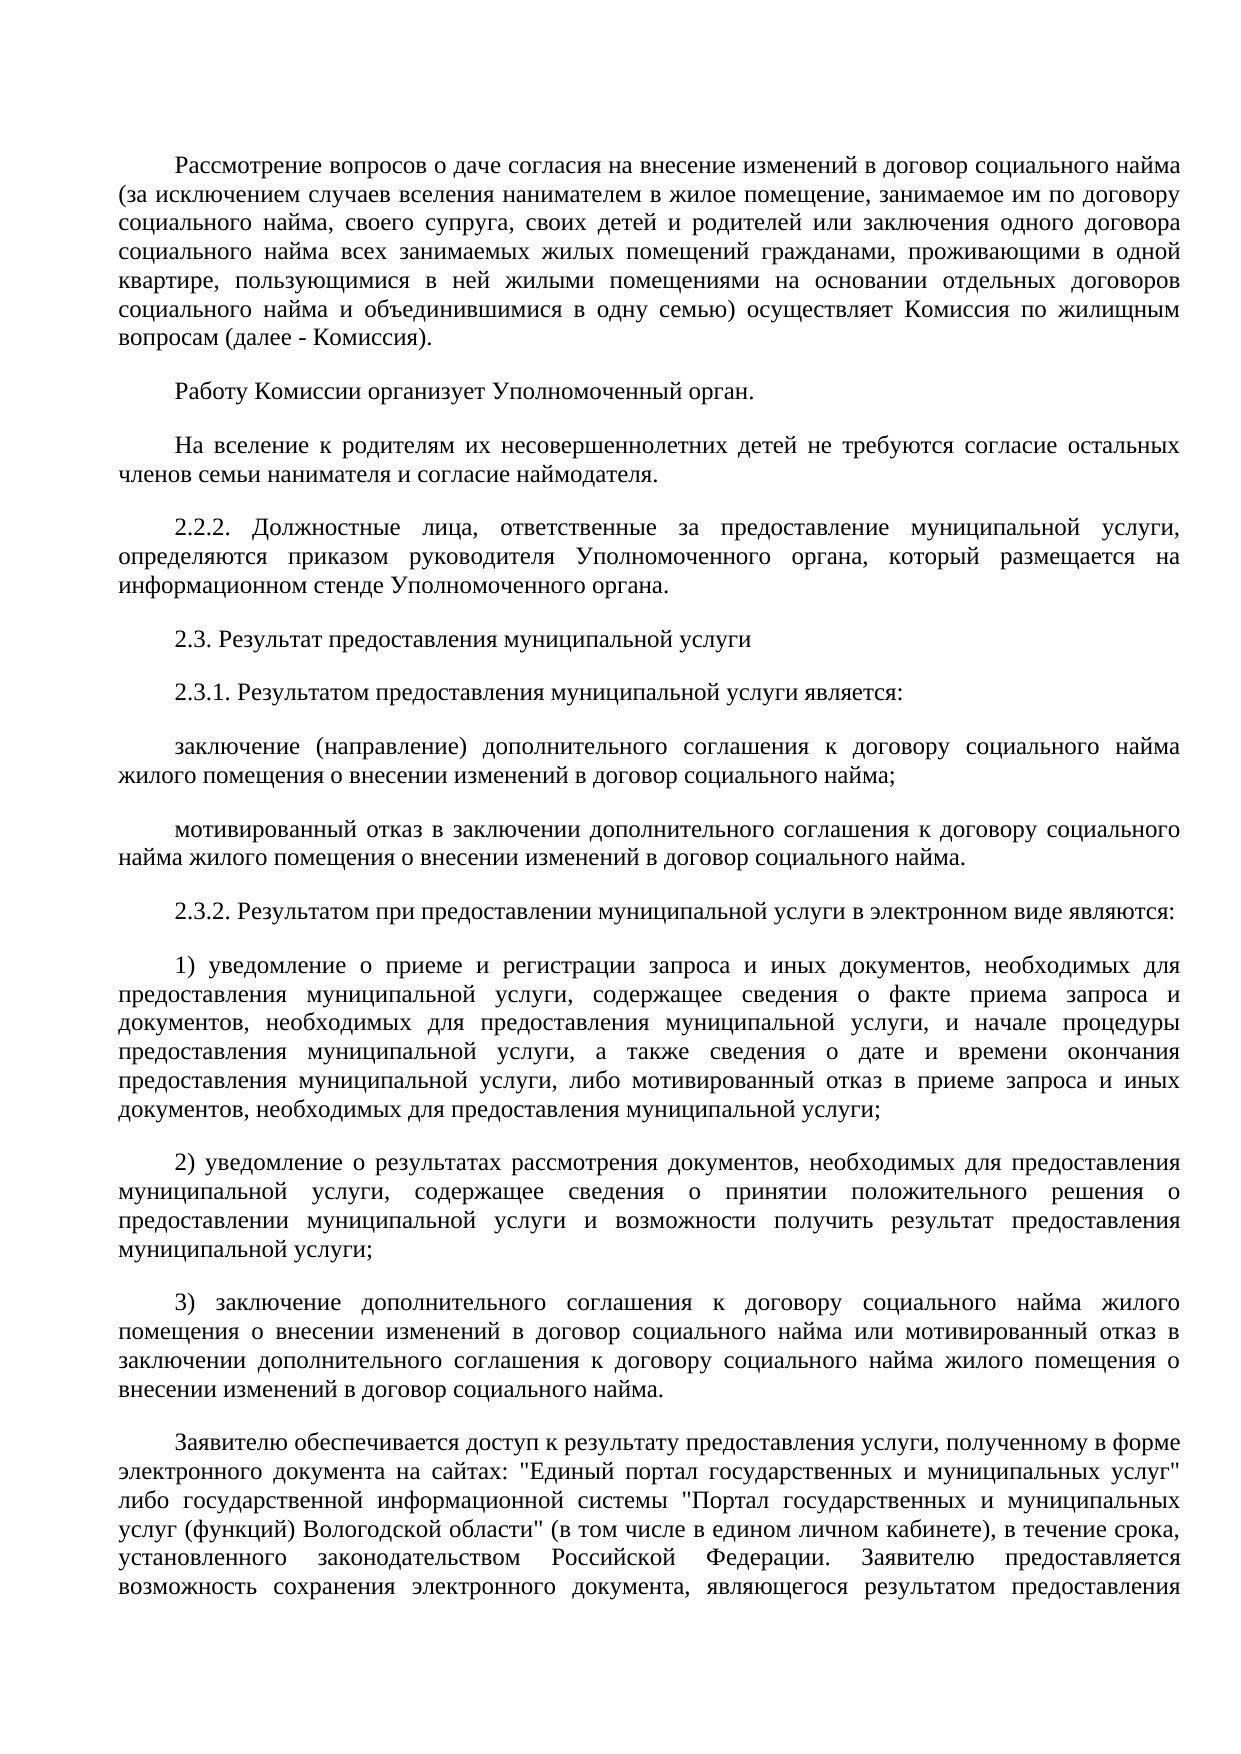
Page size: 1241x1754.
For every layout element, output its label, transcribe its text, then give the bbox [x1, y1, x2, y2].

text 1) уведомление о приеме и регистрации запроса и иных документов, необходимых для предоставления муниципальной услуги, содержащее сведения о факте приема запроса и документов, необходимых для предоставления муниципальной услуги, и начале процедуры предоставления муниципальной услуги, а также сведения о дате и времени окончания предоставления муниципальной услуги, либо мотивированный отказ в приеме запроса и иных документов, необходимых для предоставления муниципальной услуги; [118, 950, 1181, 1122]
text 3) заключение дополнительного соглашения к договору социального найма жилого помещения о внесении изменений в договор социального найма или мотивированный отказ в заключении дополнительного соглашения к договору социального найма жилого помещения о внесении изменений в договор социального найма. [118, 1287, 1181, 1402]
text мотивированный отказ в заключении дополнительного соглашения к договору социального найма жилого помещения о внесении изменений в договор социального найма. [118, 814, 1181, 871]
text 2.3.1. Результатом предоставления муниципальной услуги является: [118, 677, 1181, 706]
text заключение (направление) дополнительного соглашения к договору социального найма жилого помещения о внесении изменений в договор социального найма; [118, 731, 1181, 789]
text 2.3. Результат предоставления муниципальной услуги [118, 624, 1181, 652]
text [118, 1427, 1181, 1600]
text На вселение к родителям их несовершеннолетних детей не требуются согласие остальных членов семьи нанимателя и согласие наймодателя. [118, 430, 1181, 487]
text 2) уведомление о результатах рассмотрения документов, необходимых для предоставления муниципальной услуги, содержащее сведения о принятии положительного решения о предоставлении муниципальной услуги и возможности получить результат предоставления муниципальной услуги; [118, 1147, 1181, 1262]
text Работу Комиссии организует Уполномоченный орган. [118, 376, 1181, 405]
text 2.3.2. Результатом при предоставлении муниципальной услуги в электронном виде являются: [118, 896, 1181, 925]
text 2.2.2. Должностные лица, ответственные за предоставление муниципальной услуги, определяются приказом руководителя Уполномоченного органа, который размещается на информационном стенде Уполномоченного органа. [118, 512, 1181, 599]
text Рассмотрение вопросов о даче согласия на внесение изменений в договор социального найма (за исключением случаев вселения нанимателем в жилое помещение, занимаемое им по договору социального найма, своего супруга, своих детей и родителей или заключения одного договора социального найма всех занимаемых жилых помещений гражданами, проживающими в одной квартире, пользующимися в ней жилыми помещениями на основании отдельных договоров социального найма и объединившимися в одну семью) осуществляет Комиссия по жилищным вопросам (далее - Комиссия). [118, 150, 1181, 351]
